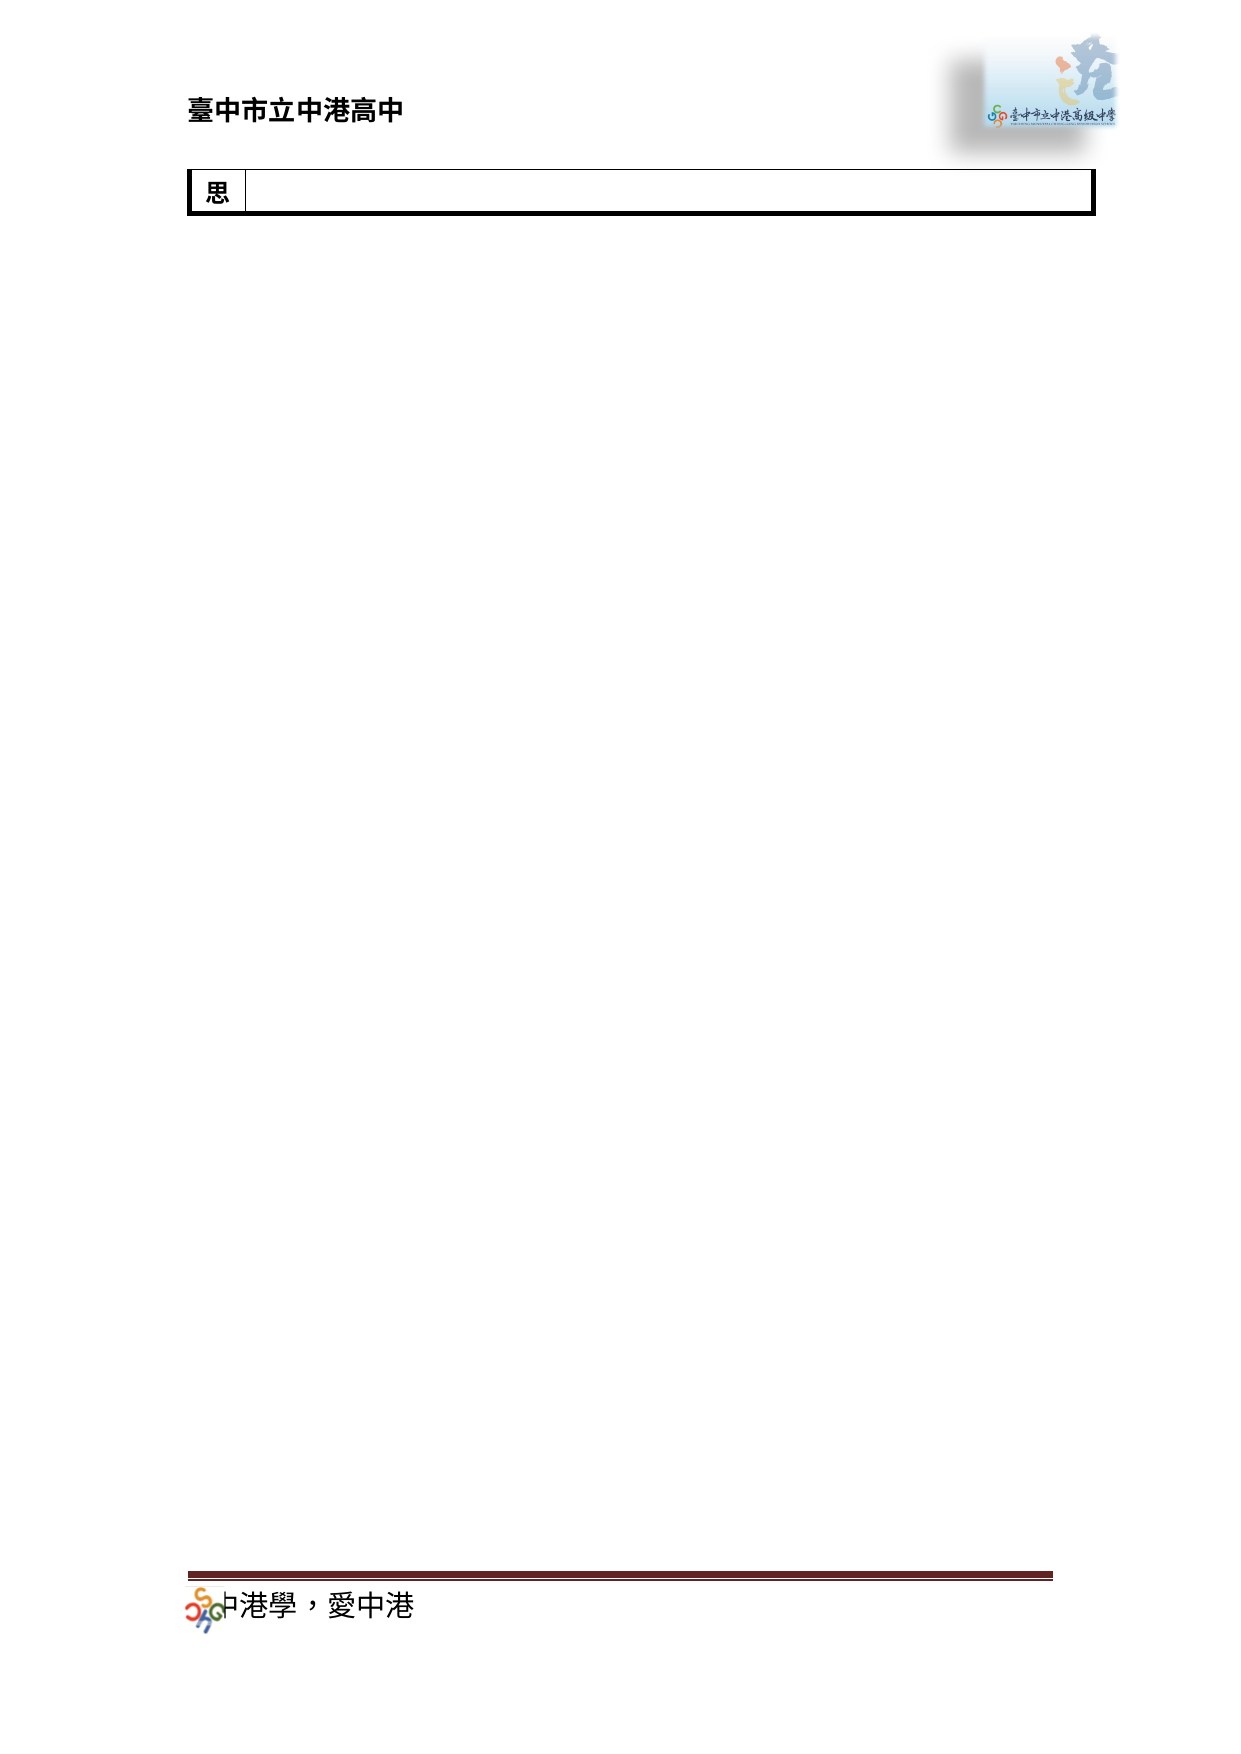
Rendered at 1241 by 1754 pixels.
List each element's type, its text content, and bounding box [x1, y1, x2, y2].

picture [183, 1586, 224, 1633]
table_cell [246, 170, 1091, 211]
picture [987, 40, 1112, 124]
table_cell 省 思 [192, 170, 245, 211]
